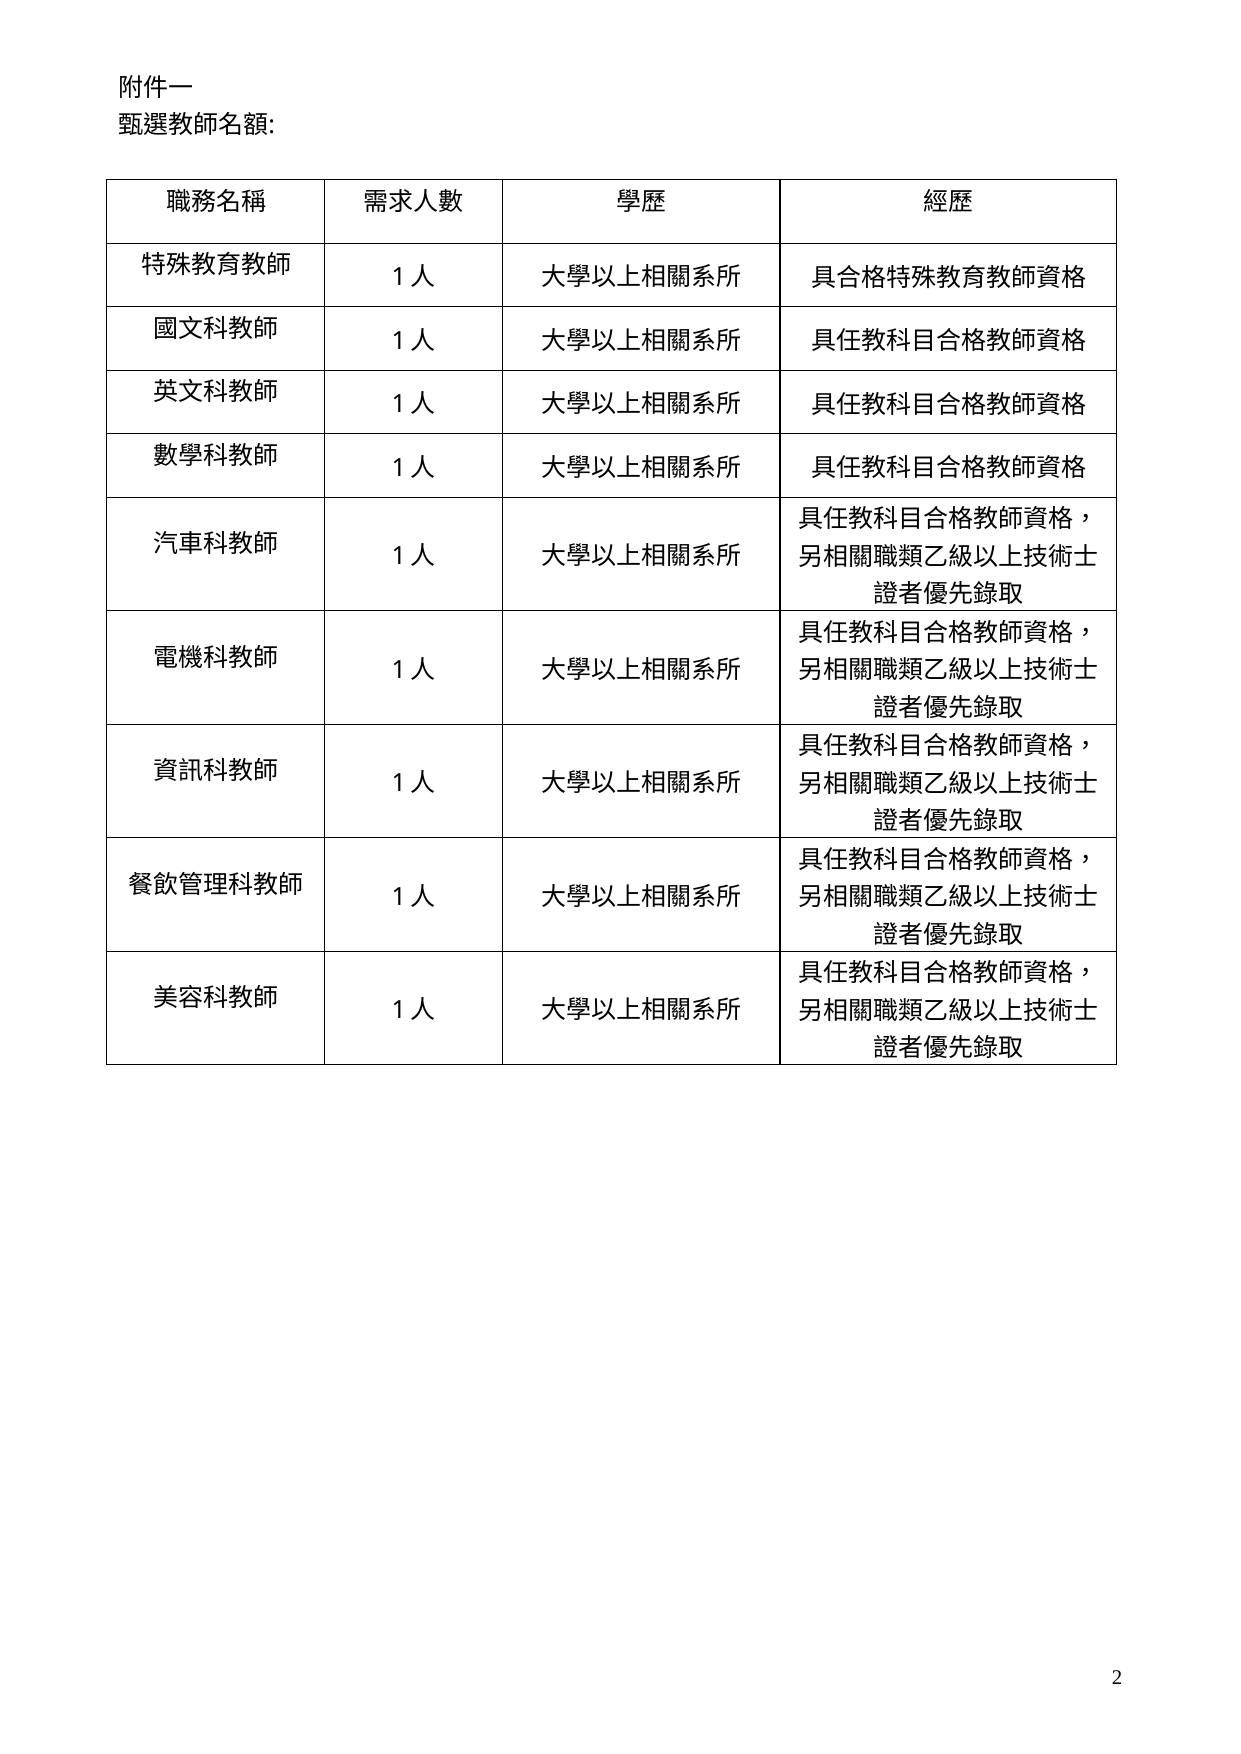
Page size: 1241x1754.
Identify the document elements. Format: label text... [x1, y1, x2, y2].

table_cell 1人 [325, 952, 502, 1064]
table_cell 具任教科目合格教師資格，另相關職類乙級以上技術士證者優先錄取 [781, 611, 1116, 724]
table_cell 1人 [325, 838, 502, 951]
table_cell 1人 [325, 307, 502, 369]
table_cell 具任教科目合格教師資格 [781, 434, 1116, 497]
table_cell 大學以上相關系所 [503, 244, 779, 306]
table_cell 電機科教師 [107, 611, 324, 724]
table_cell 具任教科目合格教師資格，另相關職類乙級以上技術士證者優先錄取 [781, 952, 1116, 1064]
text 甄選教師名額: [118, 104, 1122, 141]
table_cell 1人 [325, 611, 502, 724]
table_cell 大學以上相關系所 [503, 838, 779, 951]
table_cell 具任教科目合格教師資格，另相關職類乙級以上技術士證者優先錄取 [781, 498, 1116, 610]
table_cell 1人 [325, 498, 502, 610]
table_cell 英文科教師 [107, 371, 324, 433]
table_header 經歷 [781, 180, 1116, 242]
text 附件一 [118, 66, 1122, 104]
table_header 職務名稱 [107, 180, 324, 242]
table_cell 1人 [325, 725, 502, 837]
table_cell 大學以上相關系所 [503, 725, 779, 837]
table_cell 具任教科目合格教師資格，另相關職類乙級以上技術士證者優先錄取 [781, 725, 1116, 837]
table_cell 資訊科教師 [107, 725, 324, 837]
table_cell 大學以上相關系所 [503, 611, 779, 724]
table_cell 具合格特殊教育教師資格 [781, 244, 1116, 306]
table_header 學歷 [503, 180, 779, 242]
table_cell 美容科教師 [107, 952, 324, 1064]
table_cell 大學以上相關系所 [503, 498, 779, 610]
table_cell 大學以上相關系所 [503, 952, 779, 1064]
table_cell 國文科教師 [107, 307, 324, 369]
table_cell 大學以上相關系所 [503, 307, 779, 369]
table_cell 具任教科目合格教師資格 [781, 371, 1116, 433]
table_cell 1人 [325, 434, 502, 497]
table_cell 具任教科目合格教師資格，另相關職類乙級以上技術士證者優先錄取 [781, 838, 1116, 951]
table_cell 1人 [325, 371, 502, 433]
table_header 需求人數 [325, 180, 502, 242]
table_cell 汽車科教師 [107, 498, 324, 610]
table_cell 大學以上相關系所 [503, 371, 779, 433]
table_cell 餐飲管理科教師 [107, 838, 324, 951]
table_cell 大學以上相關系所 [503, 434, 779, 497]
table_cell 1人 [325, 244, 502, 306]
table_cell 特殊教育教師 [107, 244, 324, 306]
table_cell 具任教科目合格教師資格 [781, 307, 1116, 369]
table_cell 數學科教師 [107, 434, 324, 497]
